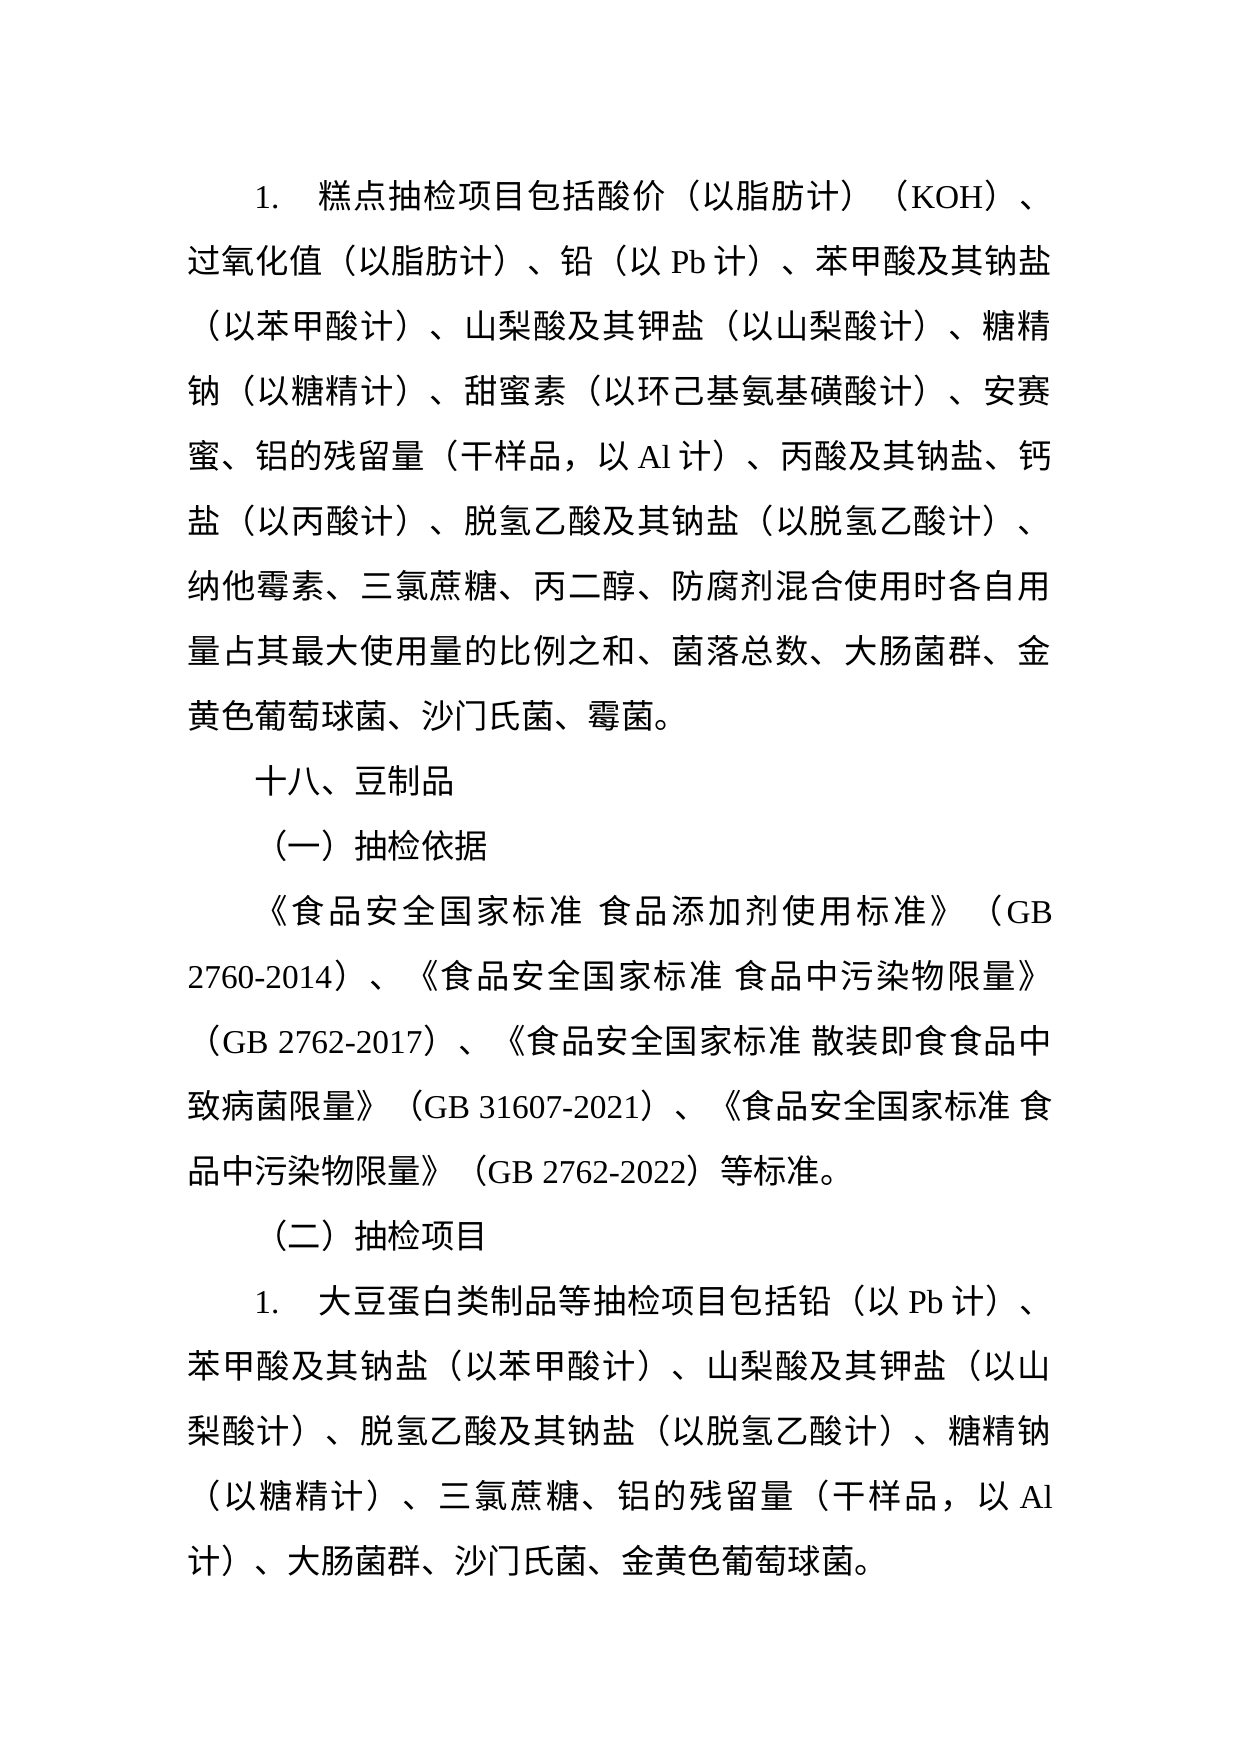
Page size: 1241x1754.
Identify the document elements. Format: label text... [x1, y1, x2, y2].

list 豆制品 [187, 747, 1053, 812]
list 糕点抽检项目包括酸价（以脂肪计）（KOH）、过氧化值（以脂肪计）、铅（以Pb计）、苯甲酸及其钠盐（以苯甲酸计）、山梨酸及其钾盐（以山梨酸计）、糖精钠（以糖精计）、甜蜜素（以环己基氨基磺酸计）、安赛蜜、铝的残留量（干样品，以Al计）、丙酸及其钠盐、钙盐（以丙酸计）、脱氢乙酸及其钠盐（以脱氢乙酸计）、纳他霉素、三氯蔗糖、丙二醇、防腐剂混合使用时各自用量占其最大使用量的比例之和、菌落总数、大肠菌群、金黄色葡萄球菌、沙门氏菌、霉菌。 [187, 162, 1053, 747]
list 《食品安全国家标准 食品添加剂使用标准》（GB 2760-2014）、《食品安全国家标准 食品中污染物限量》（GB 2762-2017）、《食品安全国家标准 散装即食食品中致病菌限量》（GB 31607-2021）、《食品安全国家标准 食品中污染物限量》（GB 2762-2022）等标准。 [187, 877, 1053, 1202]
list 大豆蛋白类制品等抽检项目包括铅（以Pb计）、苯甲酸及其钠盐（以苯甲酸计）、山梨酸及其钾盐（以山梨酸计）、脱氢乙酸及其钠盐（以脱氢乙酸计）、糖精钠（以糖精计）、三氯蔗糖、铝的残留量（干样品，以Al计）、大肠菌群、沙门氏菌、金黄色葡萄球菌。 [187, 1267, 1053, 1592]
list （二）抽检项目 [187, 1202, 1053, 1267]
list （一）抽检依据 [187, 812, 1053, 877]
